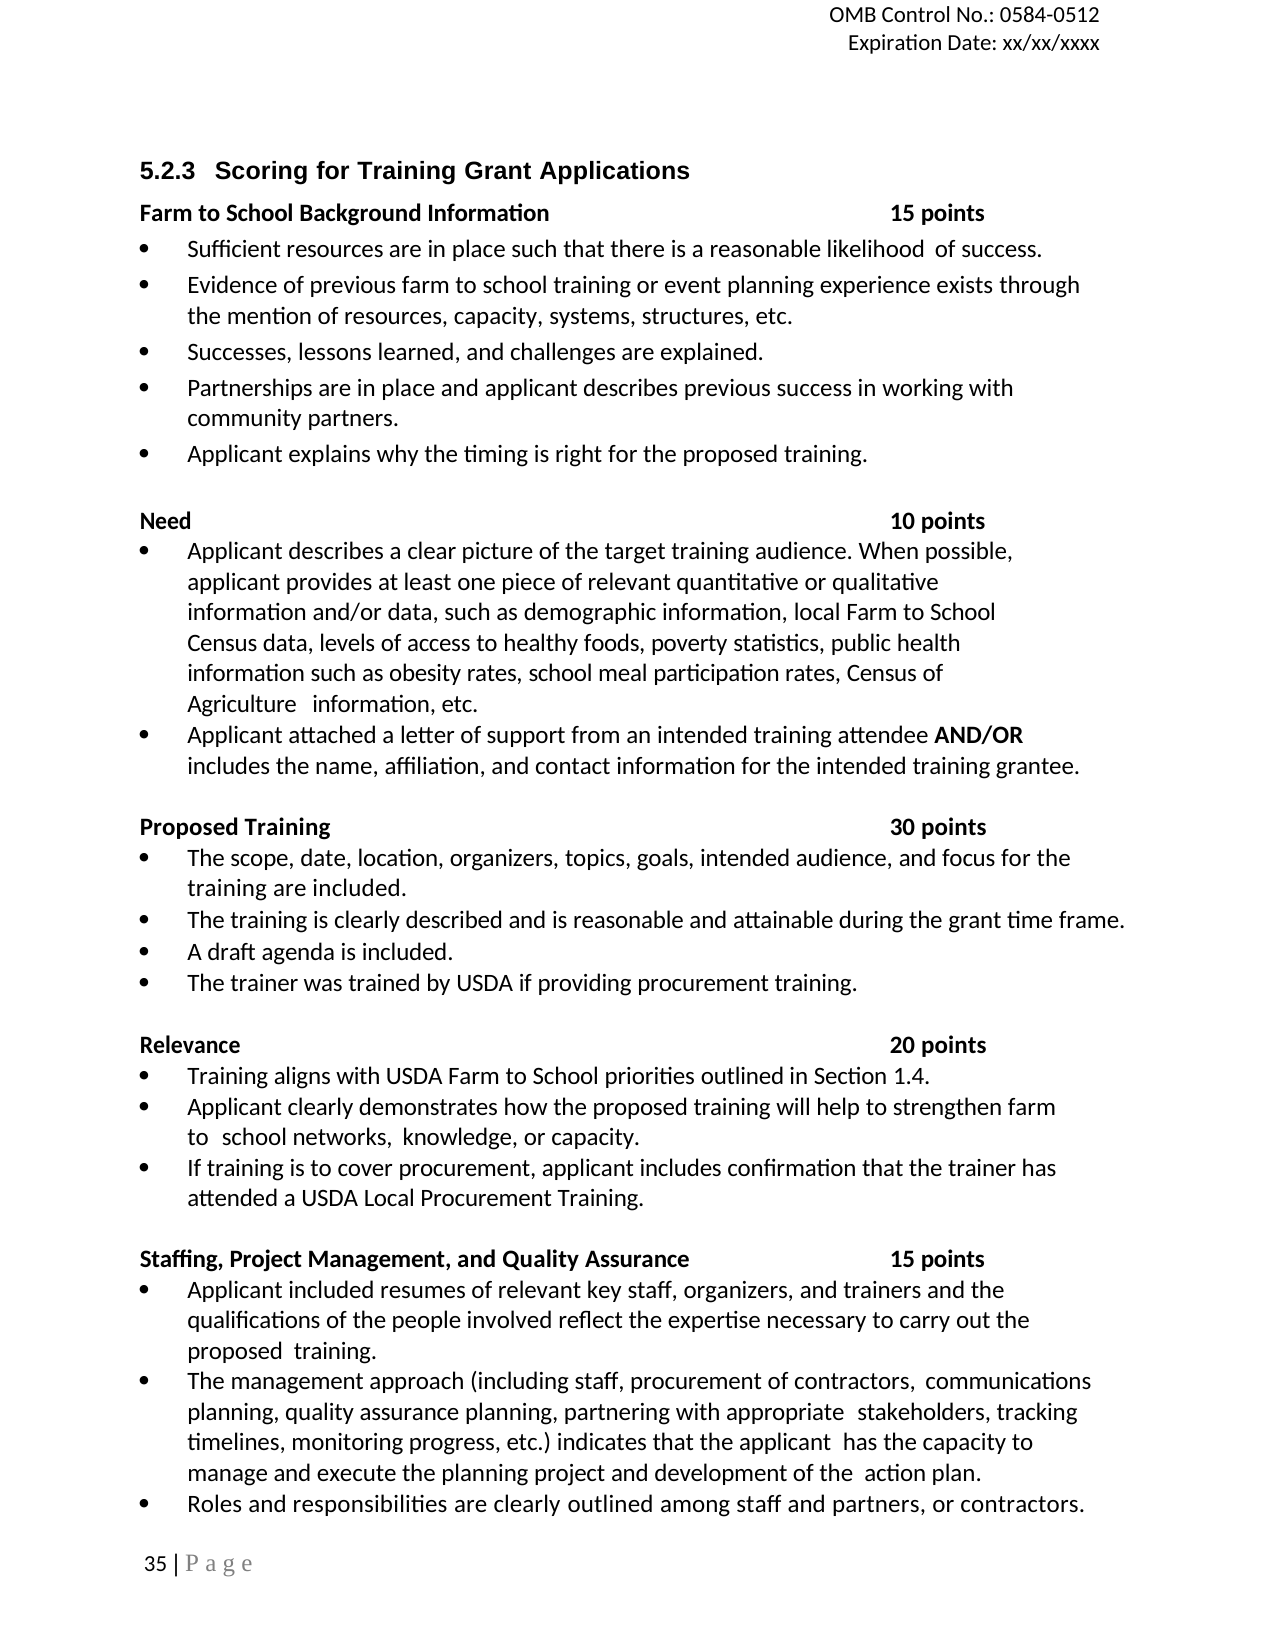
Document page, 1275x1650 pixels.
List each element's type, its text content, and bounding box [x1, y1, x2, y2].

list A draft agenda is included. [139, 935, 1152, 966]
subtitle Farm to School Background Information 15 points [139, 197, 1152, 228]
list Applicant describes a clear picture of the target training audience. When possible, applicant provides at least one piece of relevant quantitative or qualitative information and/or data, such as demographic information, local Farm to School Census data, levels of access to healthy foods, poverty statistics, public health information such as obesity rates, school meal participation rates, Census of Agriculture information, etc. [139, 535, 1050, 718]
list If training is to cover procurement, applicant includes confirmation that the trainer has attended a USDA Local Procurement Training. [139, 1152, 1058, 1213]
list Partnerships are in place and applicant describes previous success in working with community partners. [139, 372, 1016, 433]
subtitle Proposed Training 30 points [139, 811, 1152, 842]
subtitle Staffing, Project Management, and Quality Assurance 15 points [139, 1243, 1152, 1274]
list The management approach (including staff, procurement of contractors, communications planning, quality assurance planning, partnering with appropriate stakeholders, tracking timelines, monitoring progress, etc.) indicates that the applicant has the capacity to manage and execute the planning project and development of the action plan. [139, 1365, 1093, 1487]
list Roles and responsibilities are clearly outlined among staff and partners, or contractors. [139, 1487, 1152, 1519]
list Evidence of previous farm to school training or event planning experience exists through the mention of resources, capacity, systems, structures, etc. [139, 269, 1086, 330]
list The trainer was trained by USDA if providing procurement training. [139, 966, 1152, 998]
list Applicant clearly demonstrates how the proposed training will help to strengthen farm to school networks, knowledge, or capacity. [139, 1091, 1077, 1152]
list Applicant explains why the timing is right for the proposed training. [139, 438, 1152, 469]
list The training is clearly described and is reasonable and attainable during the grant time frame. [139, 903, 1152, 934]
list The scope, date, location, organizers, topics, goals, intended audience, and focus for the training are included. [139, 842, 1076, 903]
subtitle Need 10 points [139, 505, 1152, 535]
list Successes, lessons learned, and challenges are explained. [139, 336, 1152, 366]
list Training aligns with USDA Farm to School priorities outlined in Section 1.4. [139, 1059, 1152, 1091]
subtitle Relevance 20 points [139, 1029, 1152, 1059]
text includes the name, affiliation, and contact information for the intended training grantee. [187, 750, 1152, 781]
subtitle Scoring for Training Grant Applications [139, 156, 1152, 184]
list Applicant included resumes of relevant key staff, organizers, and trainers and the qualifications of the people involved reflect the expertise necessary to carry out the proposed training. [139, 1274, 1031, 1365]
list Applicant attached a letter of support from an intended training attendee AND/OR [139, 718, 1152, 750]
list Sufficient resources are in place such that there is a reasonable likelihood of success. [139, 233, 1152, 264]
